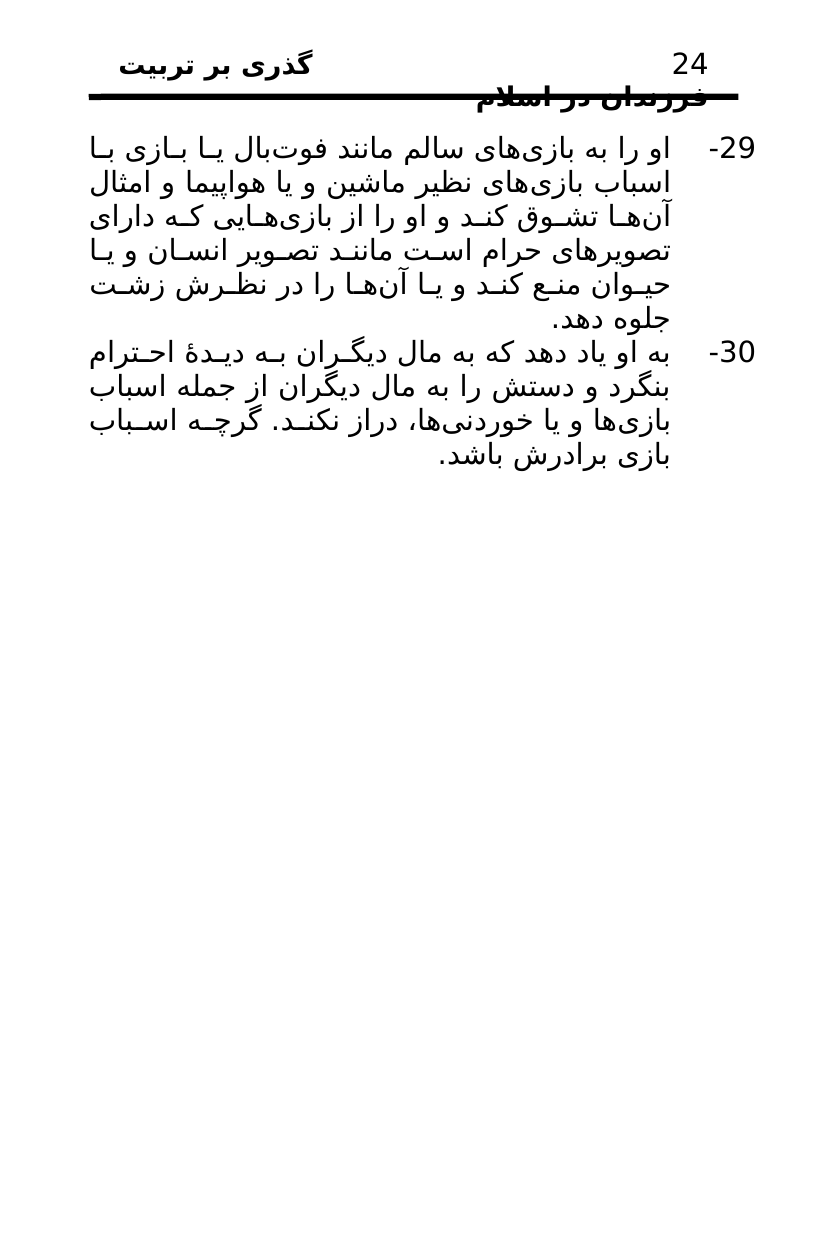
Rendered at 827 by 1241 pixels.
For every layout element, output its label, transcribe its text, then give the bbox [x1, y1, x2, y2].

list او را به بازی‌های سالم مانند فوت‌بال یا بازی با اسباب‌ بازی‌های نظیر ماشین و یا هواپیما و امثال آن‌ها تشوق کند و او را از بازی‌هایی که دارای تصویرهای حرام است مانند تصویر انسان و یا حیوان منع کند و یا آن‌ها را در نظرش زشت جلوه دهد. [89, 132, 708, 335]
list به او یاد دهد که به مال دیگران به دیدۀ احترام بنگرد و دستش را به مال دیگران از جمله اسباب بازی‌ها و یا خوردنی‌ها، دراز نکند. گرچه اسباب بازی برادرش باشد. [89, 335, 708, 471]
